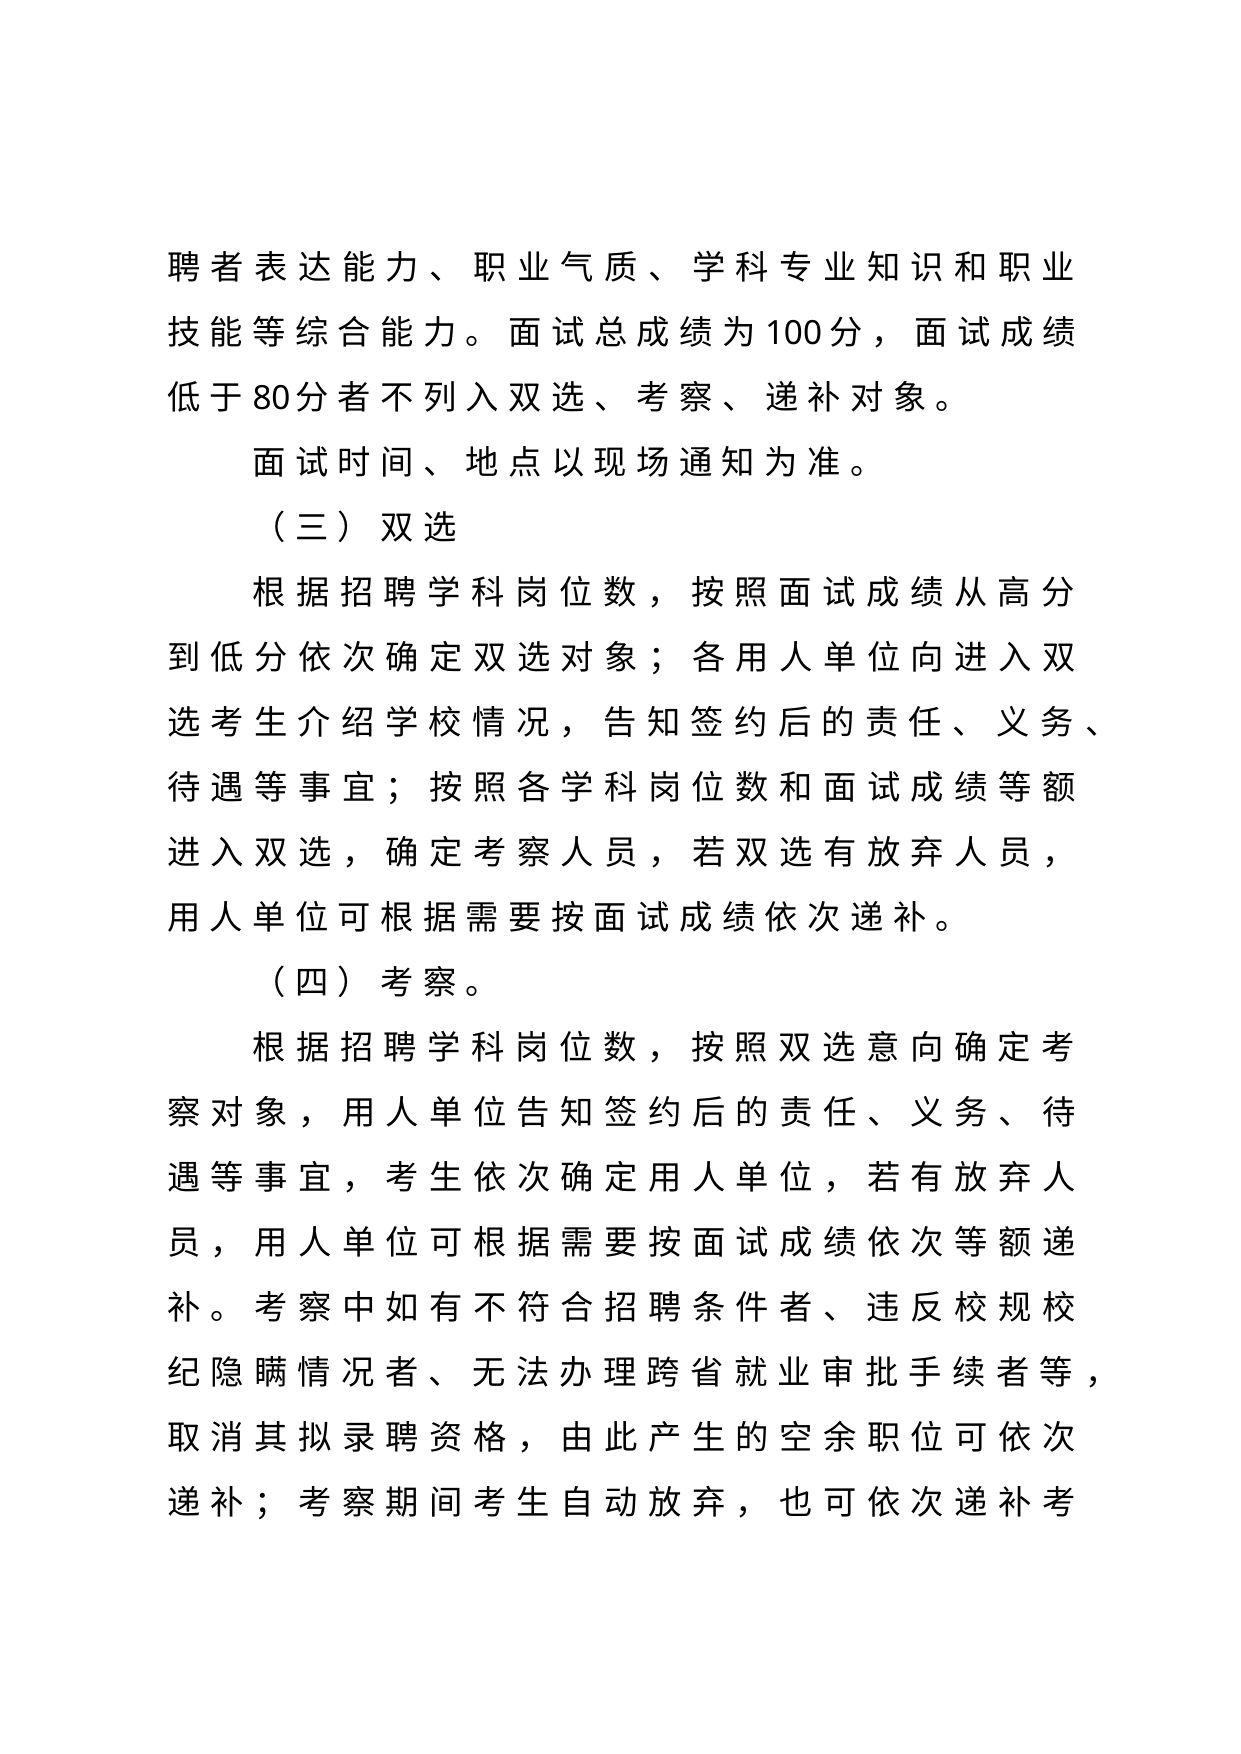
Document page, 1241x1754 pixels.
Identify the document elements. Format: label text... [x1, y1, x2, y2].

text 根据招聘学科岗位数，按照面试成绩从高分到低分依次确定双选对象；各用人单位向进入双选考生介绍学校情况，告知签约后的责任、义务、待遇等事宜；按照各学科岗位数和面试成绩等额进入双选，确定考察人员，若双选有放弃人员，用人单位可根据需要按面试成绩依次递补。 [167, 558, 1085, 948]
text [167, 233, 1085, 428]
text （四）考察。 [167, 948, 1085, 1013]
text 面试时间、地点以现场通知为准。 [167, 428, 1085, 493]
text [167, 1013, 1085, 1533]
text （三）双选 [167, 493, 1085, 558]
